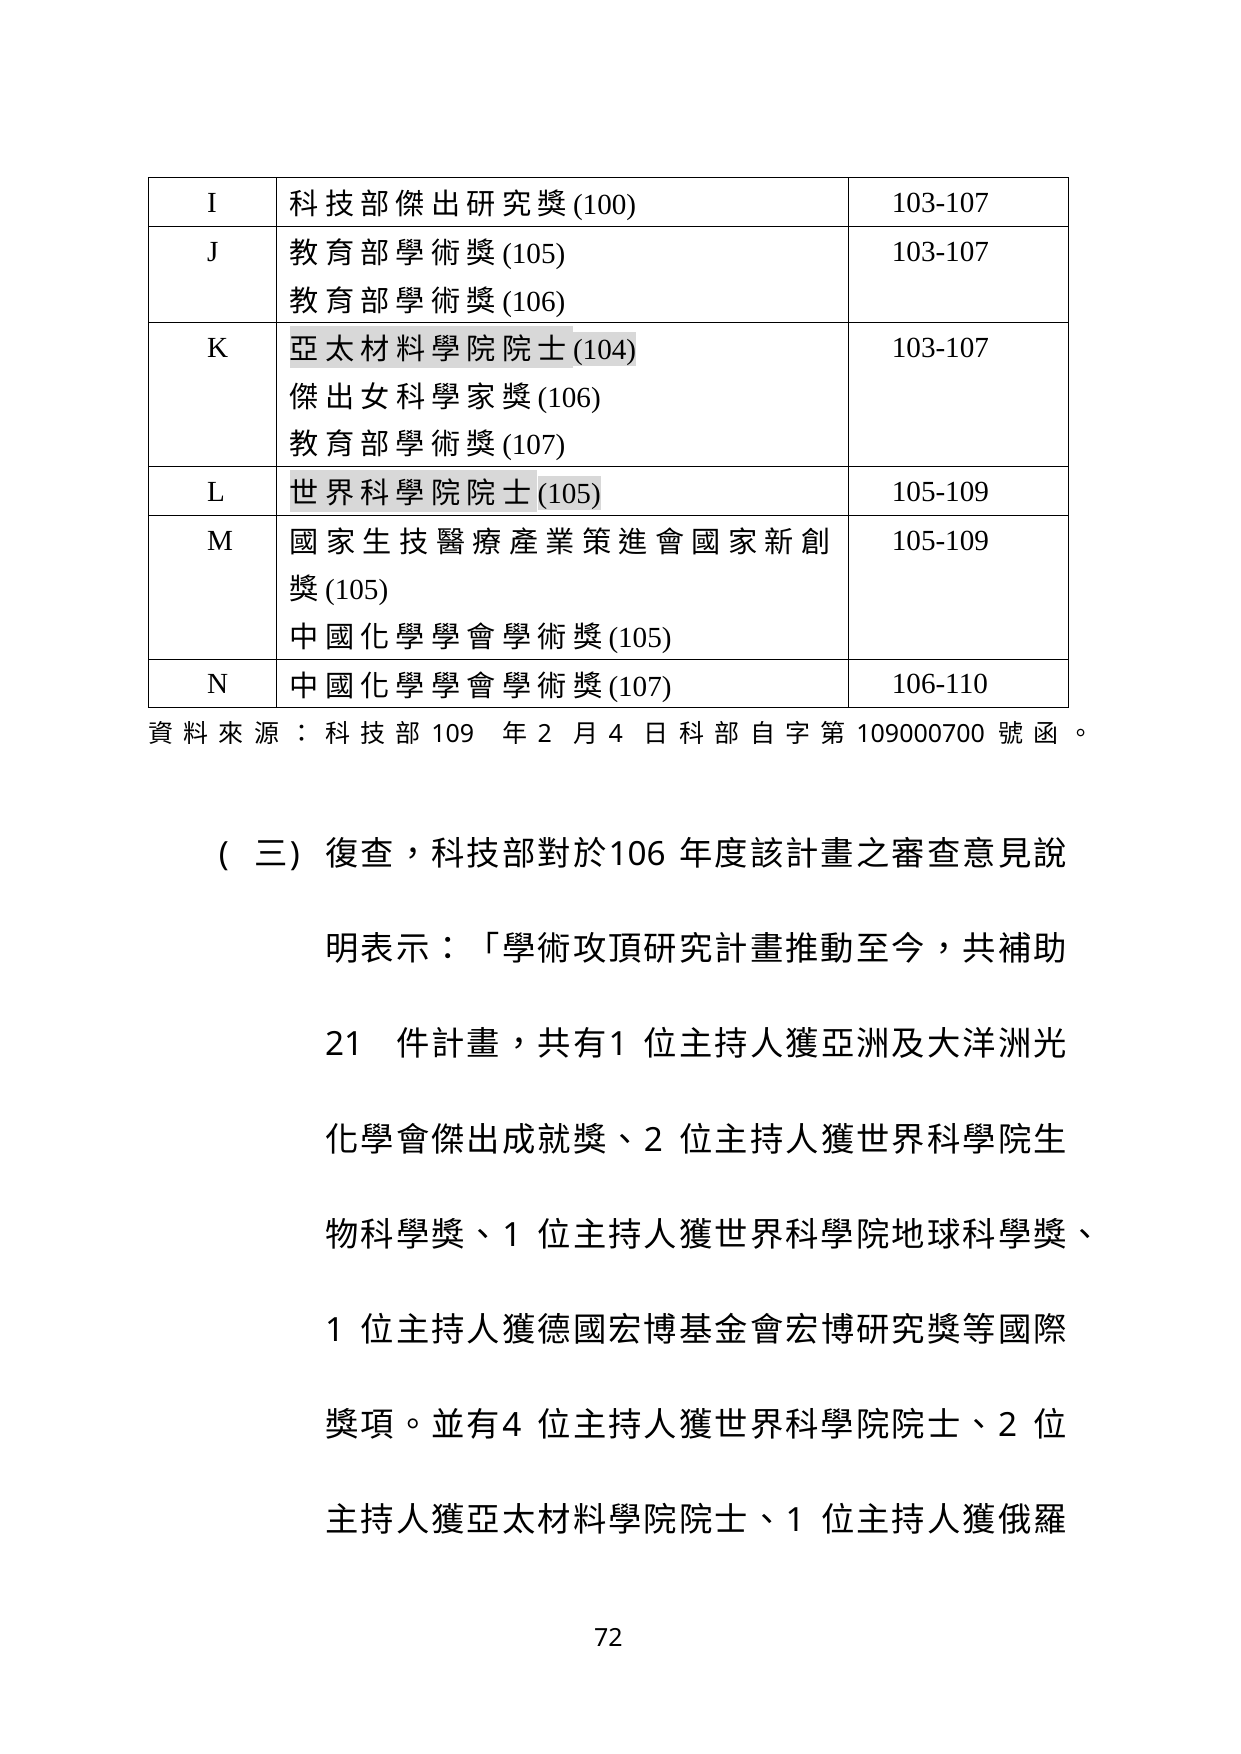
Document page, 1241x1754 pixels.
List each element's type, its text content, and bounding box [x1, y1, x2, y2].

table_cell I [149, 178, 276, 226]
table_cell 103-107 [849, 227, 1068, 322]
table_cell 亞太材料學院院士(104) 傑出女科學家獎(106) 教育部學術獎(107) [277, 323, 848, 466]
table_cell K [149, 323, 276, 466]
table_cell 國家生技醫療產業策進會國家新創獎(105) 中國化學學會學術獎(105) [277, 516, 848, 658]
table_cell M [149, 516, 276, 658]
table_cell 科技部傑出研究獎(100) [277, 178, 848, 226]
table_cell 105-109 [849, 516, 1068, 658]
table_cell L [149, 467, 276, 514]
table_cell 103-107 [849, 178, 1068, 226]
table_cell 教育部學術獎(105) 教育部學術獎(106) [277, 227, 848, 322]
table_cell J [149, 227, 276, 322]
table_cell N [149, 660, 276, 707]
text 資料來源：科技部109年2月4日科部自字第109000700號函。 [148, 708, 1069, 756]
table_cell 105-109 [849, 467, 1068, 514]
table_cell 103-107 [849, 323, 1068, 466]
table_cell 世界科學院院士(105) [277, 467, 848, 514]
table_cell 106-110 [849, 660, 1068, 707]
table_cell 中國化學學會學術獎(107) [277, 660, 848, 707]
